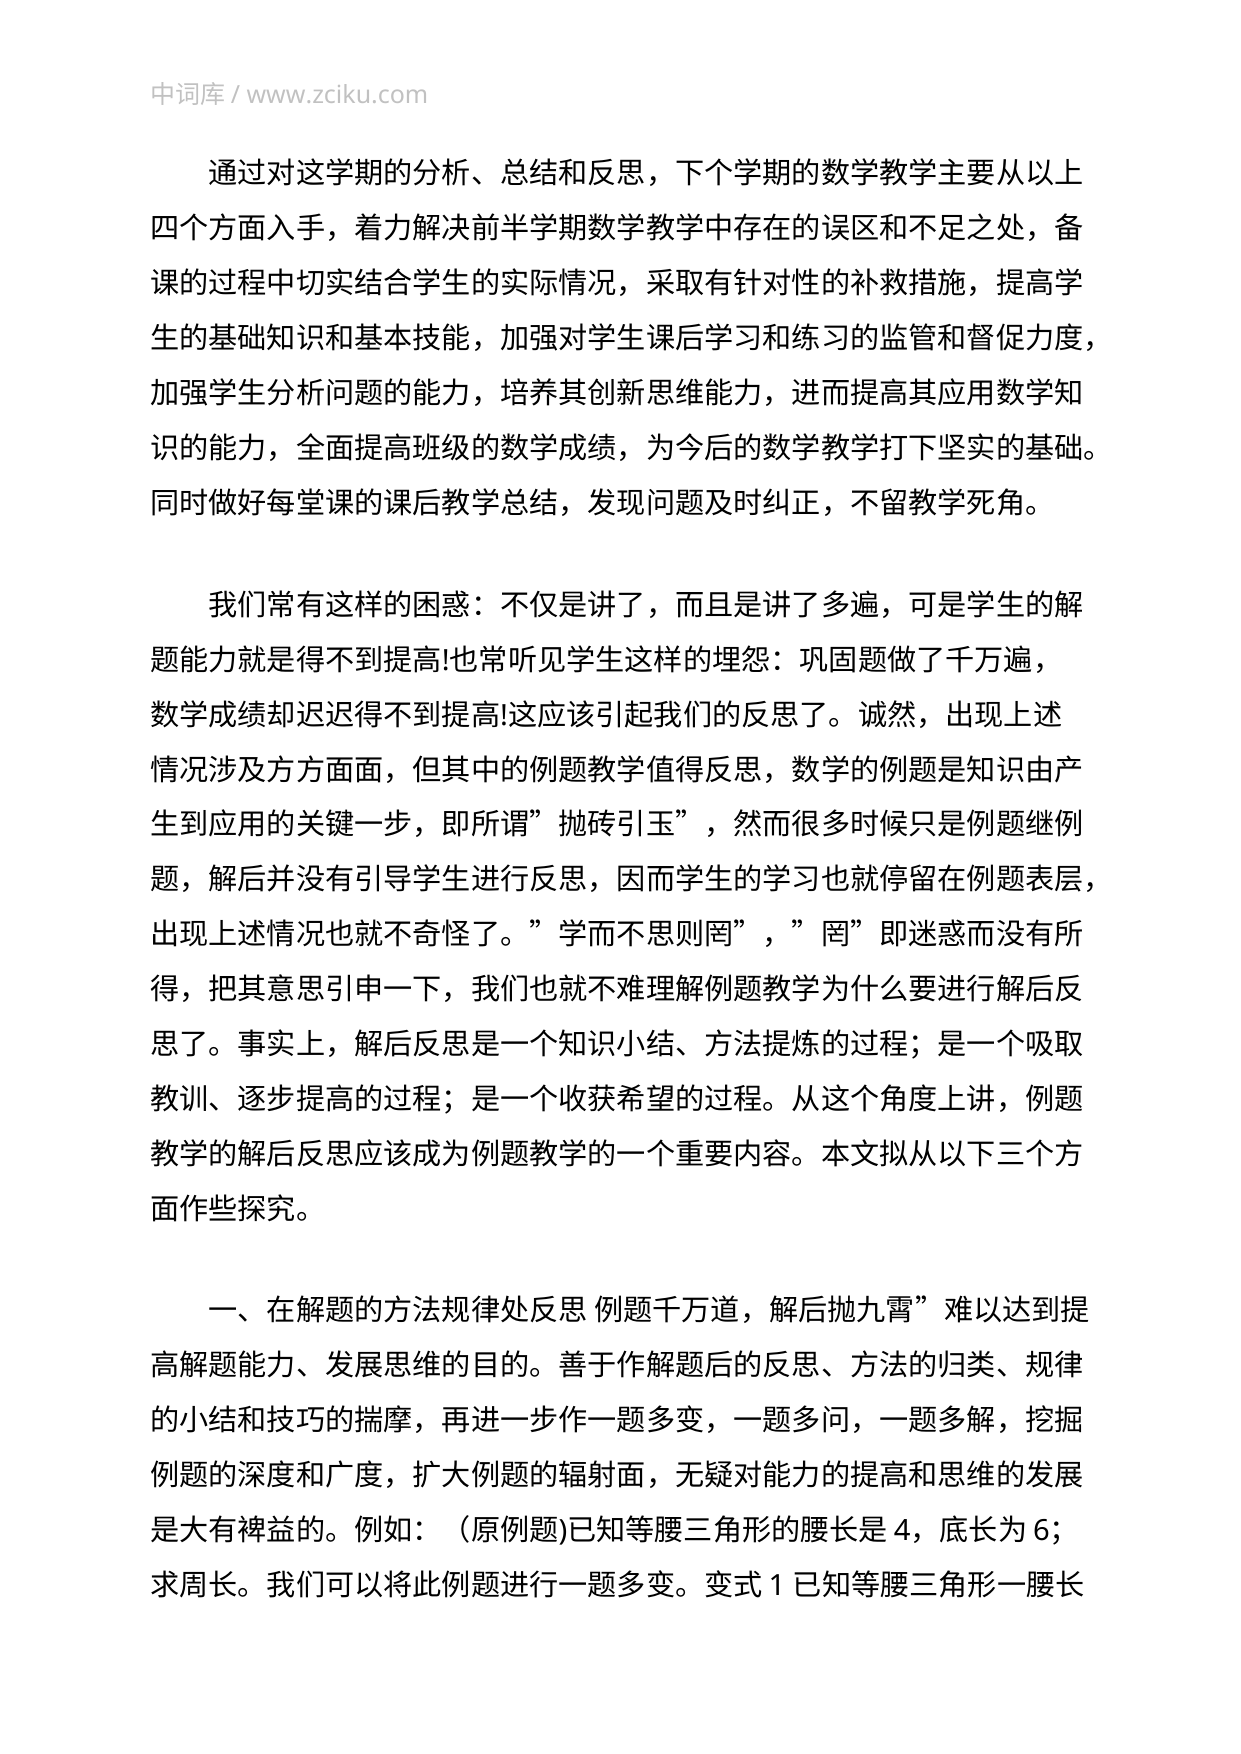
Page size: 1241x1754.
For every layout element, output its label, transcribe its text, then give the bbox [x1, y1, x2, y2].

text 我们常有这样的困惑：不仅是讲了，而且是讲了多遍，可是学生的解题能力就是得不到提高!也常听见学生这样的埋怨：巩固题做了千万遍，数学成绩却迟迟得不到提高!这应该引起我们的反思了。诚然，出现上述情况涉及方方面面，但其中的例题教学值得反思，数学的例题是知识由产生到应用的关键一步，即所谓”抛砖引玉”，然而很多时候只是例题继例题，解后并没有引导学生进行反思，因而学生的学习也就停留在例题表层，出现上述情况也就不奇怪了。”学而不思则罔”，”罔”即迷惑而没有所得，把其意思引申一下，我们也就不难理解例题教学为什么要进行解后反思了。事实上，解后反思是一个知识小结、方法提炼的过程；是一个吸取教训、逐步提高的过程；是一个收获希望的过程。从这个角度上讲，例题教学的解后反思应该成为例题教学的一个重要内容。本文拟从以下三个方面作些探究。 [150, 581, 1090, 1227]
text 通过对这学期的分析、总结和反思，下个学期的数学教学主要从以上四个方面入手，着力解决前半学期数学教学中存在的误区和不足之处，备课的过程中切实结合学生的实际情况，采取有针对性的补救措施，提高学生的基础知识和基本技能，加强对学生课后学习和练习的监管和督促力度，加强学生分析问题的能力，培养其创新思维能力，进而提高其应用数学知识的能力，全面提高班级的数学成绩，为今后的数学教学打下坚实的基础。同时做好每堂课的课后教学总结，发现问题及时纠正，不留教学死角。 [150, 150, 1090, 522]
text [150, 1287, 1090, 1604]
